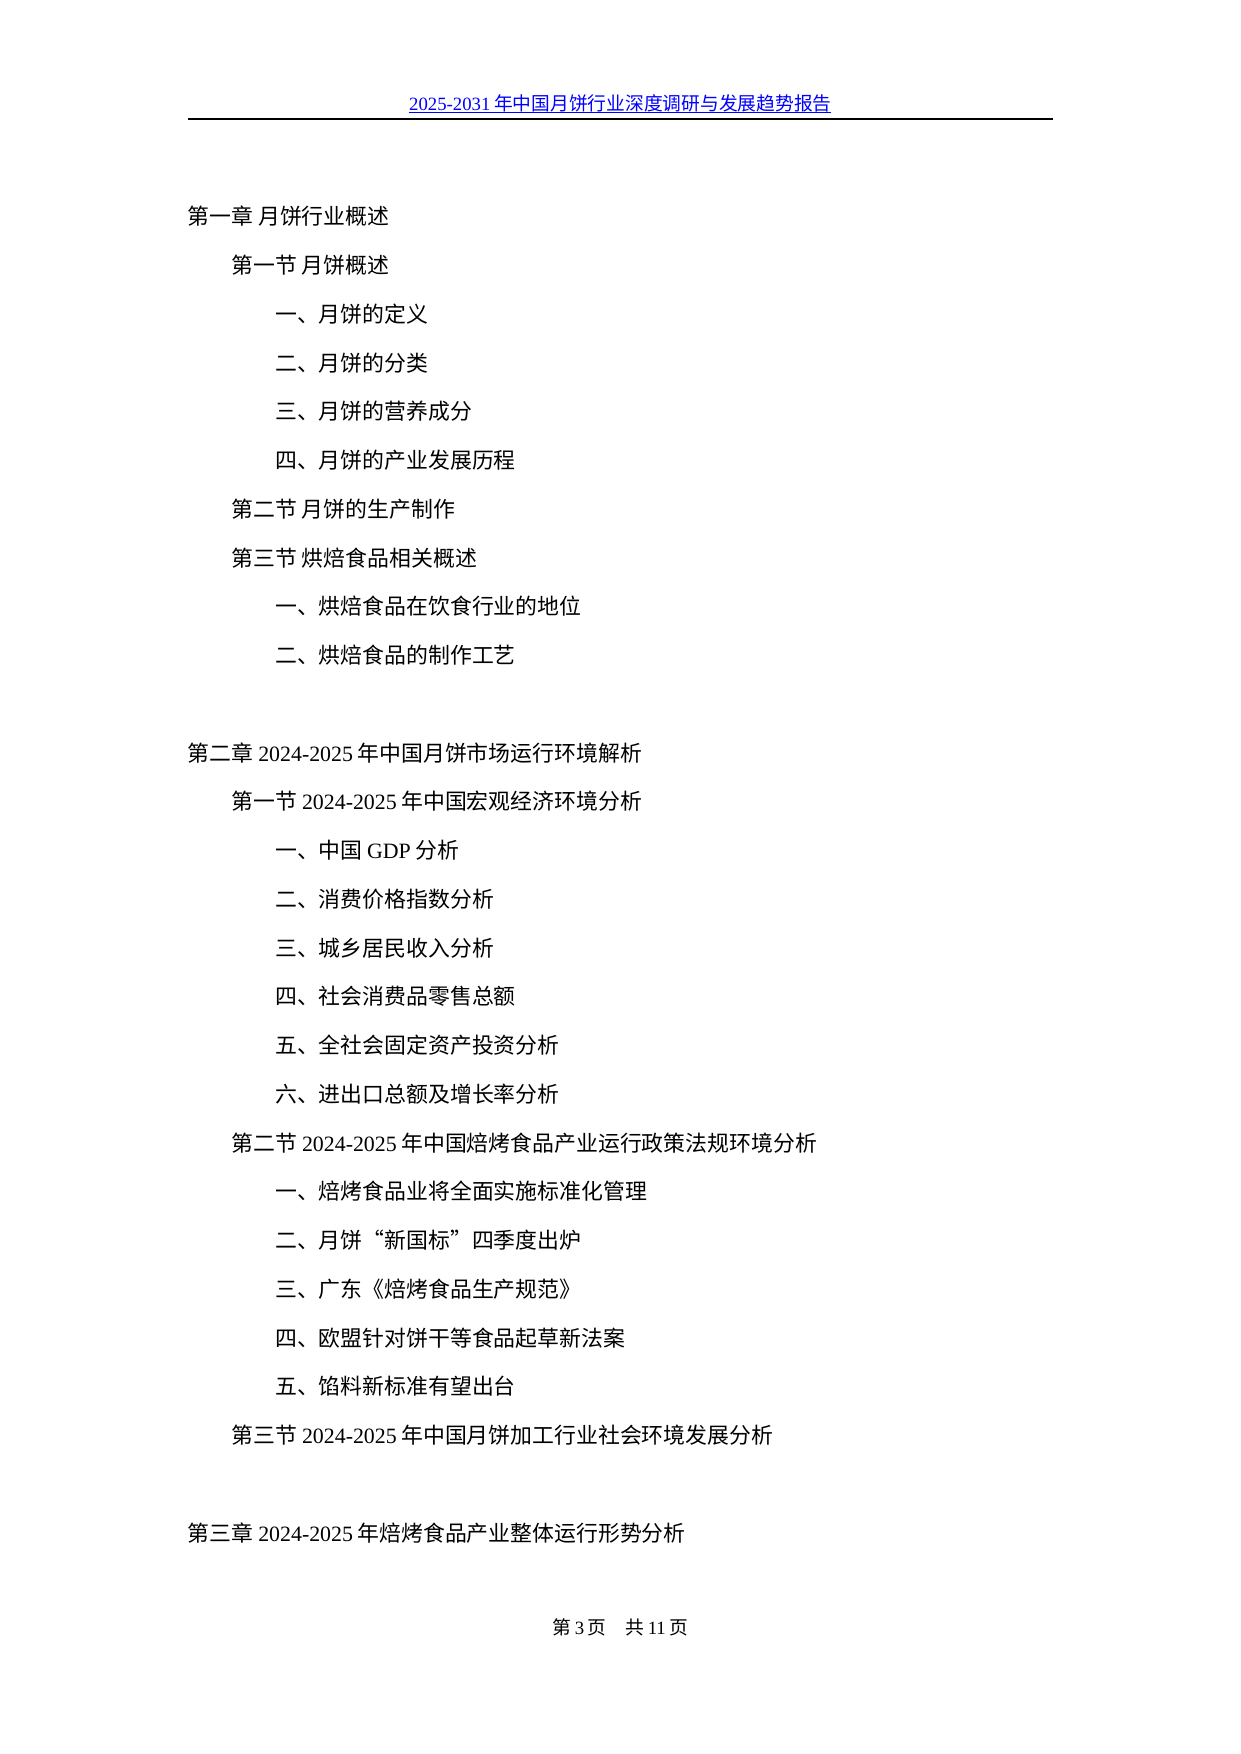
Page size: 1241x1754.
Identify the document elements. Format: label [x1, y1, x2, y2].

text [187, 150, 1053, 1548]
